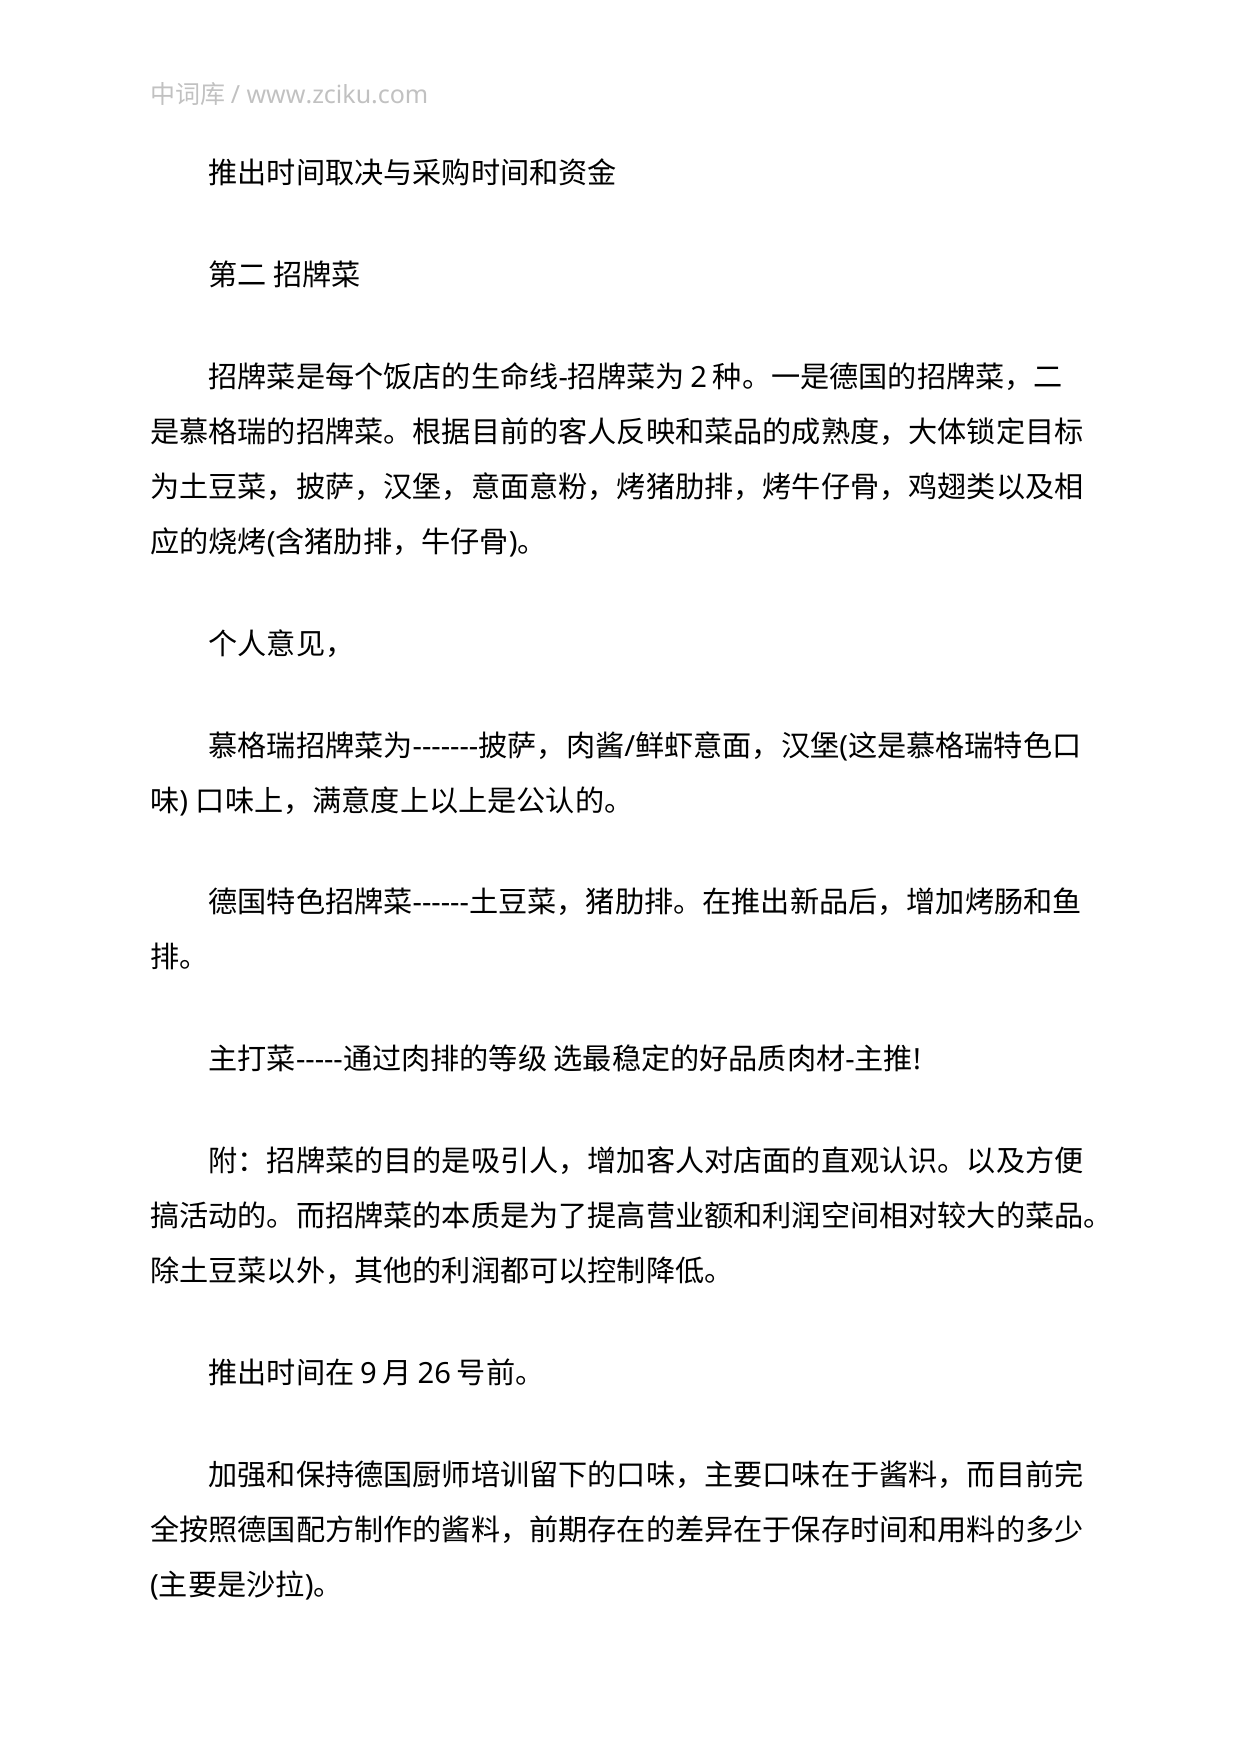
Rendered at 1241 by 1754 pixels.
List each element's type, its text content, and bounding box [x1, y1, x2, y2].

text 第二 招牌菜 [150, 252, 1090, 294]
text 加强和保持德国厨师培训留下的口味，主要口味在于酱料，而目前完全按照德国配方制作的酱料，前期存在的差异在于保存时间和用料的多少(主要是沙拉)。 [150, 1451, 1090, 1603]
text 推出时间取决与采购时间和资金 [150, 150, 1090, 192]
text 个人意见， [150, 620, 1090, 663]
text 附：招牌菜的目的是吸引人，增加客人对店面的直观认识。以及方便搞活动的。而招牌菜的本质是为了提高营业额和利润空间相对较大的菜品。除土豆菜以外，其他的利润都可以控制降低。 [150, 1138, 1090, 1290]
text 慕格瑞招牌菜为-------披萨，肉酱/鲜虾意面，汉堡(这是慕格瑞特色口味) 口味上，满意度上以上是公认的。 [150, 722, 1090, 819]
text 德国特色招牌菜------土豆菜，猪肋排。在推出新品后，增加烤肠和鱼排。 [150, 879, 1090, 976]
text 主打菜-----通过肉排的等级 选最稳定的好品质肉材-主推! [150, 1036, 1090, 1078]
text 招牌菜是每个饭店的生命线-招牌菜为2种。一是德国的招牌菜，二是慕格瑞的招牌菜。根据目前的客人反映和菜品的成熟度，大体锁定目标为土豆菜，披萨，汉堡，意面意粉，烤猪肋排，烤牛仔骨，鸡翅类以及相应的烧烤(含猪肋排，牛仔骨)。 [150, 353, 1090, 561]
text 推出时间在9月26号前。 [150, 1349, 1090, 1392]
